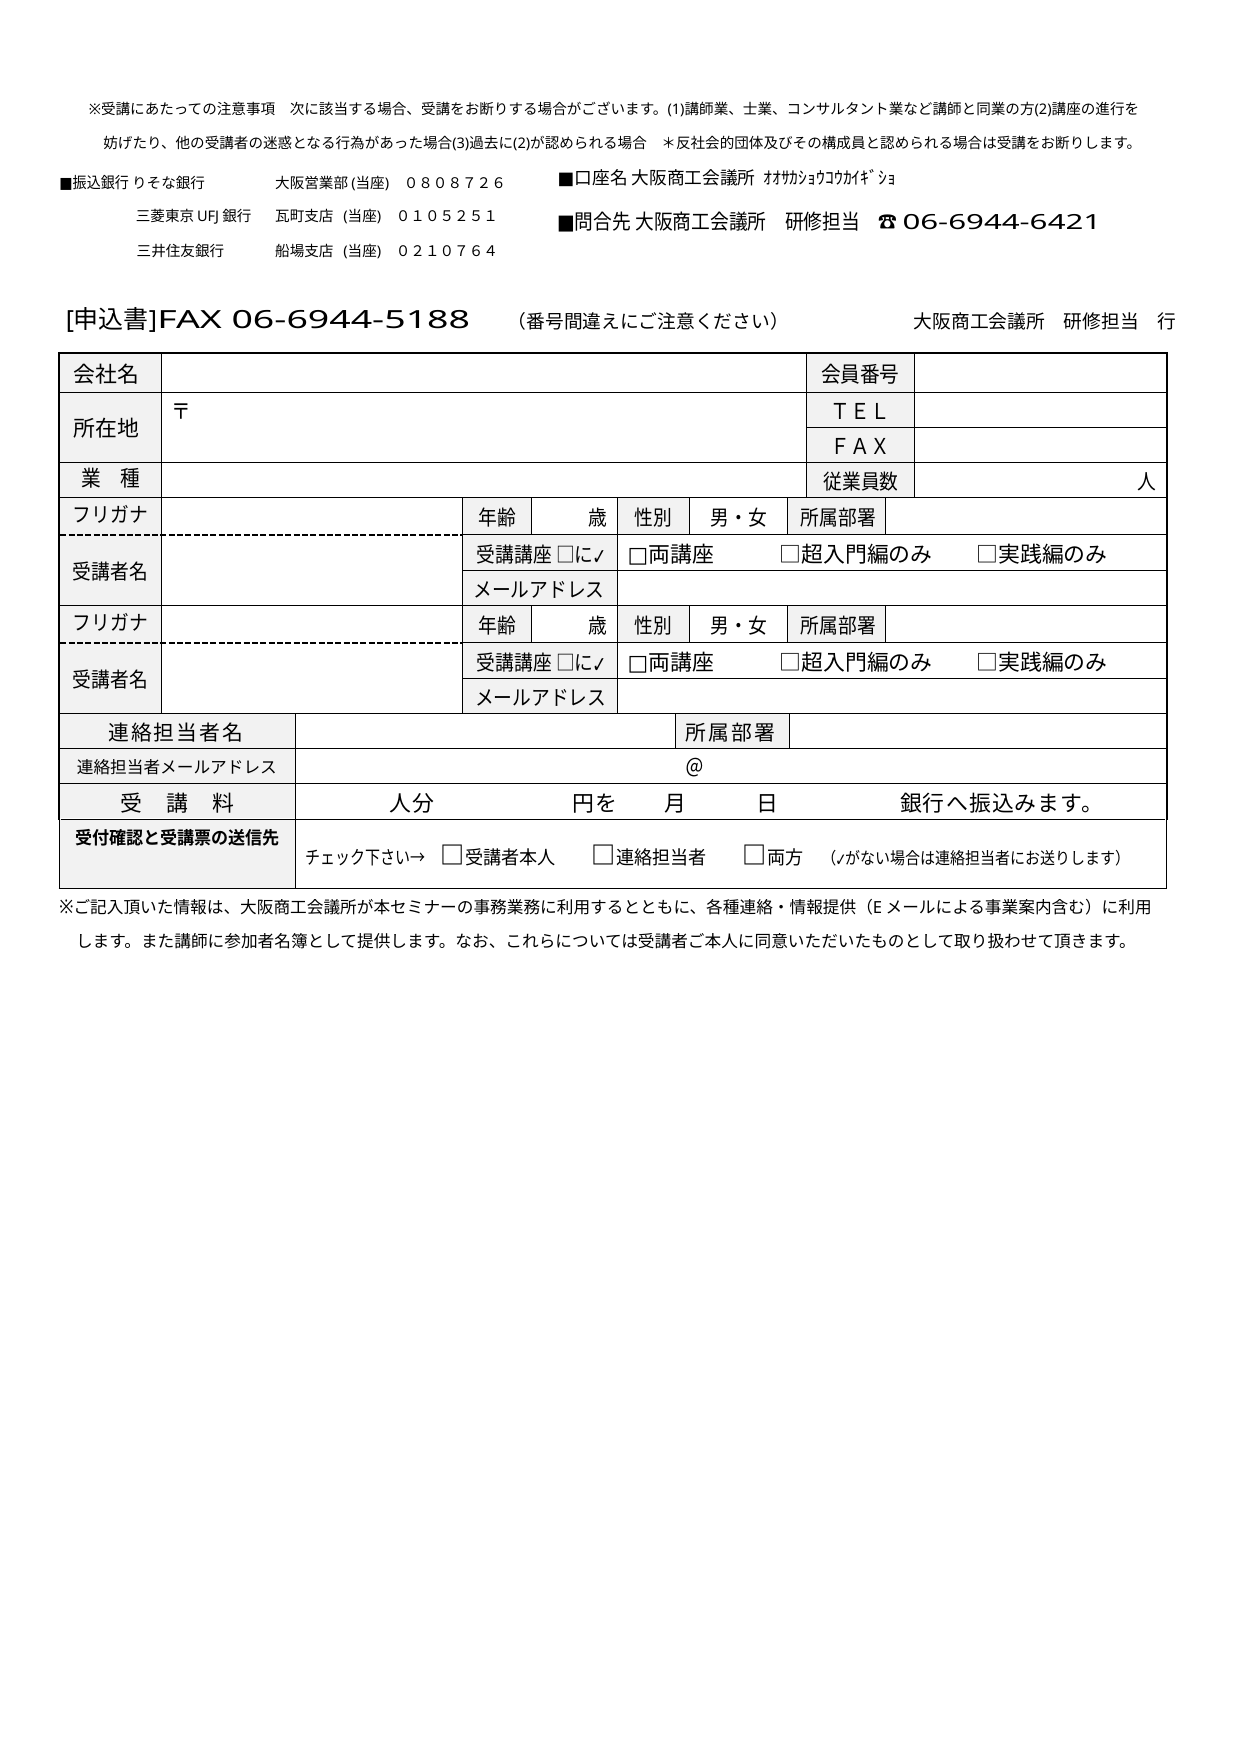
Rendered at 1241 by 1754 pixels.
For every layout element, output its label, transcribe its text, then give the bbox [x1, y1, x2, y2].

table_cell □両講座 □超入門編のみ □実践編のみ [618, 535, 1166, 570]
table_cell [162, 642, 462, 713]
table_cell [886, 498, 1166, 534]
text 妨げたり、他の受講者の迷惑となる行為があった場合(3)過去に(2)が認められる場合 ＊反社会的団体及びその構成員と認められる場合は受講をお断りします。 [88, 125, 1181, 159]
table_cell 歳 [532, 606, 617, 642]
table_header 会員番号 [807, 354, 914, 392]
table_cell 受講講座 □に✔ [463, 535, 617, 570]
table_cell [162, 534, 462, 605]
text 三菱東京UFJ銀行 瓦町支店 (当座) ０１０５２５１ [59, 198, 1181, 233]
table_cell 従業員数 [807, 463, 914, 497]
table_cell 所属部署 [788, 606, 885, 642]
table_cell [915, 428, 1166, 462]
table_cell □両講座 □超入門編のみ □実践編のみ [618, 643, 1166, 678]
table_cell 受講者名 [60, 642, 161, 713]
text 三井住友銀行 船場支店 (当座) ０２１０７６４ [59, 233, 1181, 267]
table_cell [162, 463, 806, 497]
table_cell 人分 円を 月 日 銀行へ振込みます。 [296, 784, 1166, 818]
table_cell 性別 [618, 606, 689, 642]
table_cell 男・女 [690, 498, 787, 534]
table_cell 業 種 [60, 463, 161, 497]
table_cell メールアドレス [463, 571, 617, 605]
table_header [915, 354, 1166, 392]
table_cell [790, 714, 1166, 748]
table_cell 連絡担当者メールアドレス [60, 749, 295, 783]
table_cell 男・女 [690, 606, 787, 642]
table_cell 受講講座 □に✔ [463, 643, 617, 678]
table_cell 人 [915, 463, 1166, 497]
table_cell [162, 498, 462, 534]
table_cell ＠ [296, 749, 1166, 783]
text します。また講師に参加者名簿として提供します。なお、これらについては受講者ご本人に同意いただいたものとして取り扱わせて頂きます。 [59, 923, 1187, 957]
table_cell [162, 606, 462, 642]
table_cell 受講者名 [60, 534, 161, 605]
table_cell フリガナ [60, 498, 161, 534]
table_cell [296, 714, 675, 748]
table_cell 所在地 [60, 393, 161, 462]
text ※ご記入頂いた情報は、大阪商工会議所が本セミナーの事務業務に利用するとともに、各種連絡・情報提供（Eメールによる事業案内含む）に利用 [59, 889, 1176, 923]
table_cell [618, 679, 1166, 713]
table_cell 〒 [162, 393, 806, 462]
table_cell 所属部署 [676, 714, 789, 748]
table_cell 受付確認と受講票の送信先 [60, 820, 295, 888]
table_cell 所属部署 [788, 498, 885, 534]
table_cell [915, 393, 1166, 427]
table_header [162, 354, 806, 392]
text [申込書]FAX 06-6944-5188 （番号間違えにご注意ください） 大阪商工会議所 研修担当 行 [59, 284, 1176, 352]
table_header 会社名 [60, 354, 161, 392]
text ■振込銀行 りそな銀行 大阪営業部 (当座) ０８０８７２６ [59, 164, 1181, 198]
table_cell 連絡担当者名 [60, 714, 295, 748]
table_cell [886, 606, 1166, 642]
table_cell 性別 [618, 498, 689, 534]
table_cell ＴＥＬ [807, 393, 914, 427]
table_cell ＦＡＸ [807, 428, 914, 462]
text ※受講にあたっての注意事項 次に該当する場合、受講をお断りする場合がございます。(1)講師業、士業、コンサルタント業など講師と同業の方(2)講座の進行を [88, 91, 1181, 125]
table_cell 年齢 [463, 606, 531, 642]
table_cell フリガナ [60, 606, 161, 642]
table_cell チェック下さい→ □受講者本人 □連絡担当者 □両方 （✔がない場合は連絡担当者にお送りします） [296, 819, 1166, 888]
table_cell 年齢 [463, 498, 531, 534]
table_cell メールアドレス [463, 679, 617, 713]
table_cell [618, 571, 1166, 605]
table_cell 歳 [532, 498, 617, 534]
table_cell 受 講 料 [60, 784, 295, 818]
